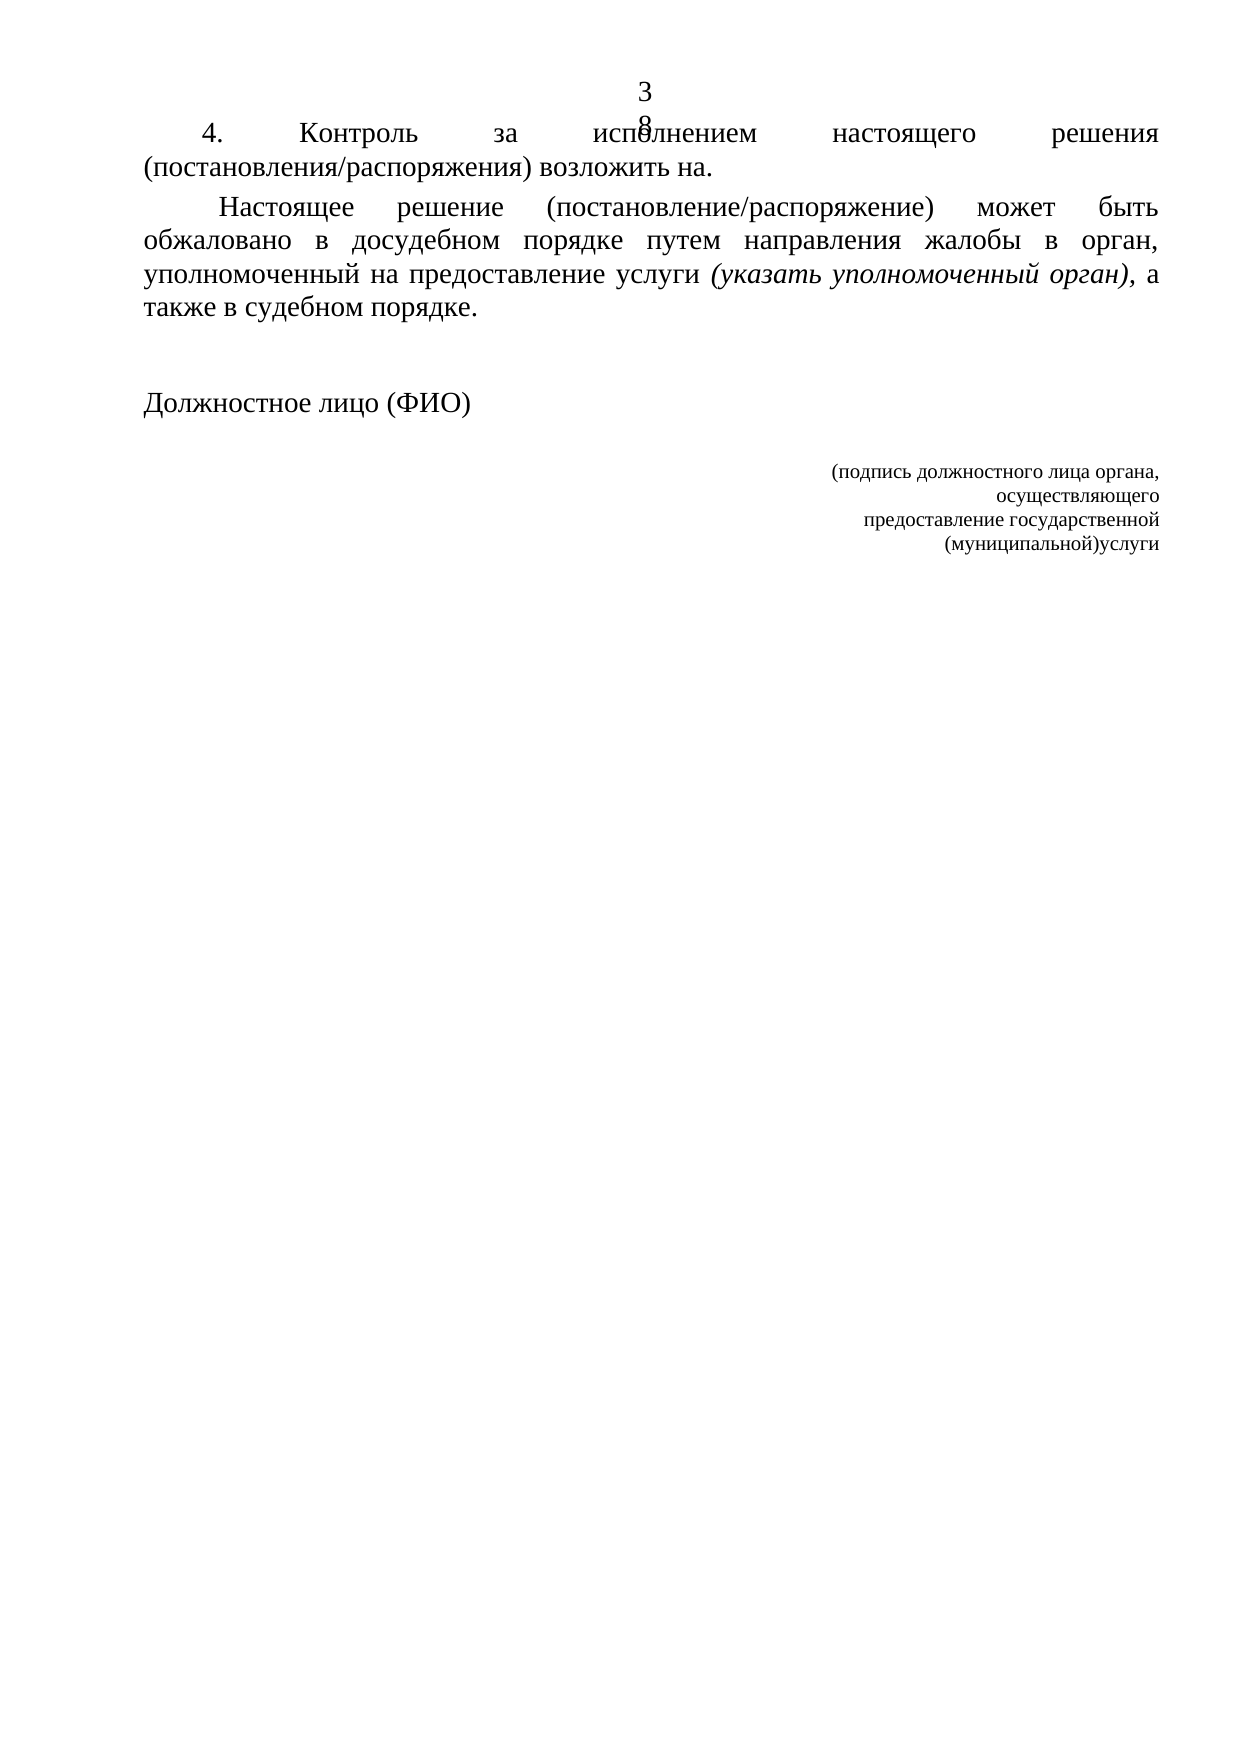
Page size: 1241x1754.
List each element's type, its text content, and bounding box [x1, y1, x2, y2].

text Должностное лицо (ФИО) [143, 386, 1159, 419]
list Контроль за исполнением настоящего решения (постановления/распоряжения) возложить на. [143, 116, 1159, 183]
text (подпись должностного лица органа, осуществляющего предоставление государственной (муниципальной)услуги [143, 459, 1159, 555]
text Настоящее решение (постановление/распоряжение) может быть обжаловано в досудебном порядке путем направления жалобы в орган, уполномоченный на предоставление услуги (указать уполномоченный орган), а также в судебном порядке. [143, 189, 1159, 323]
